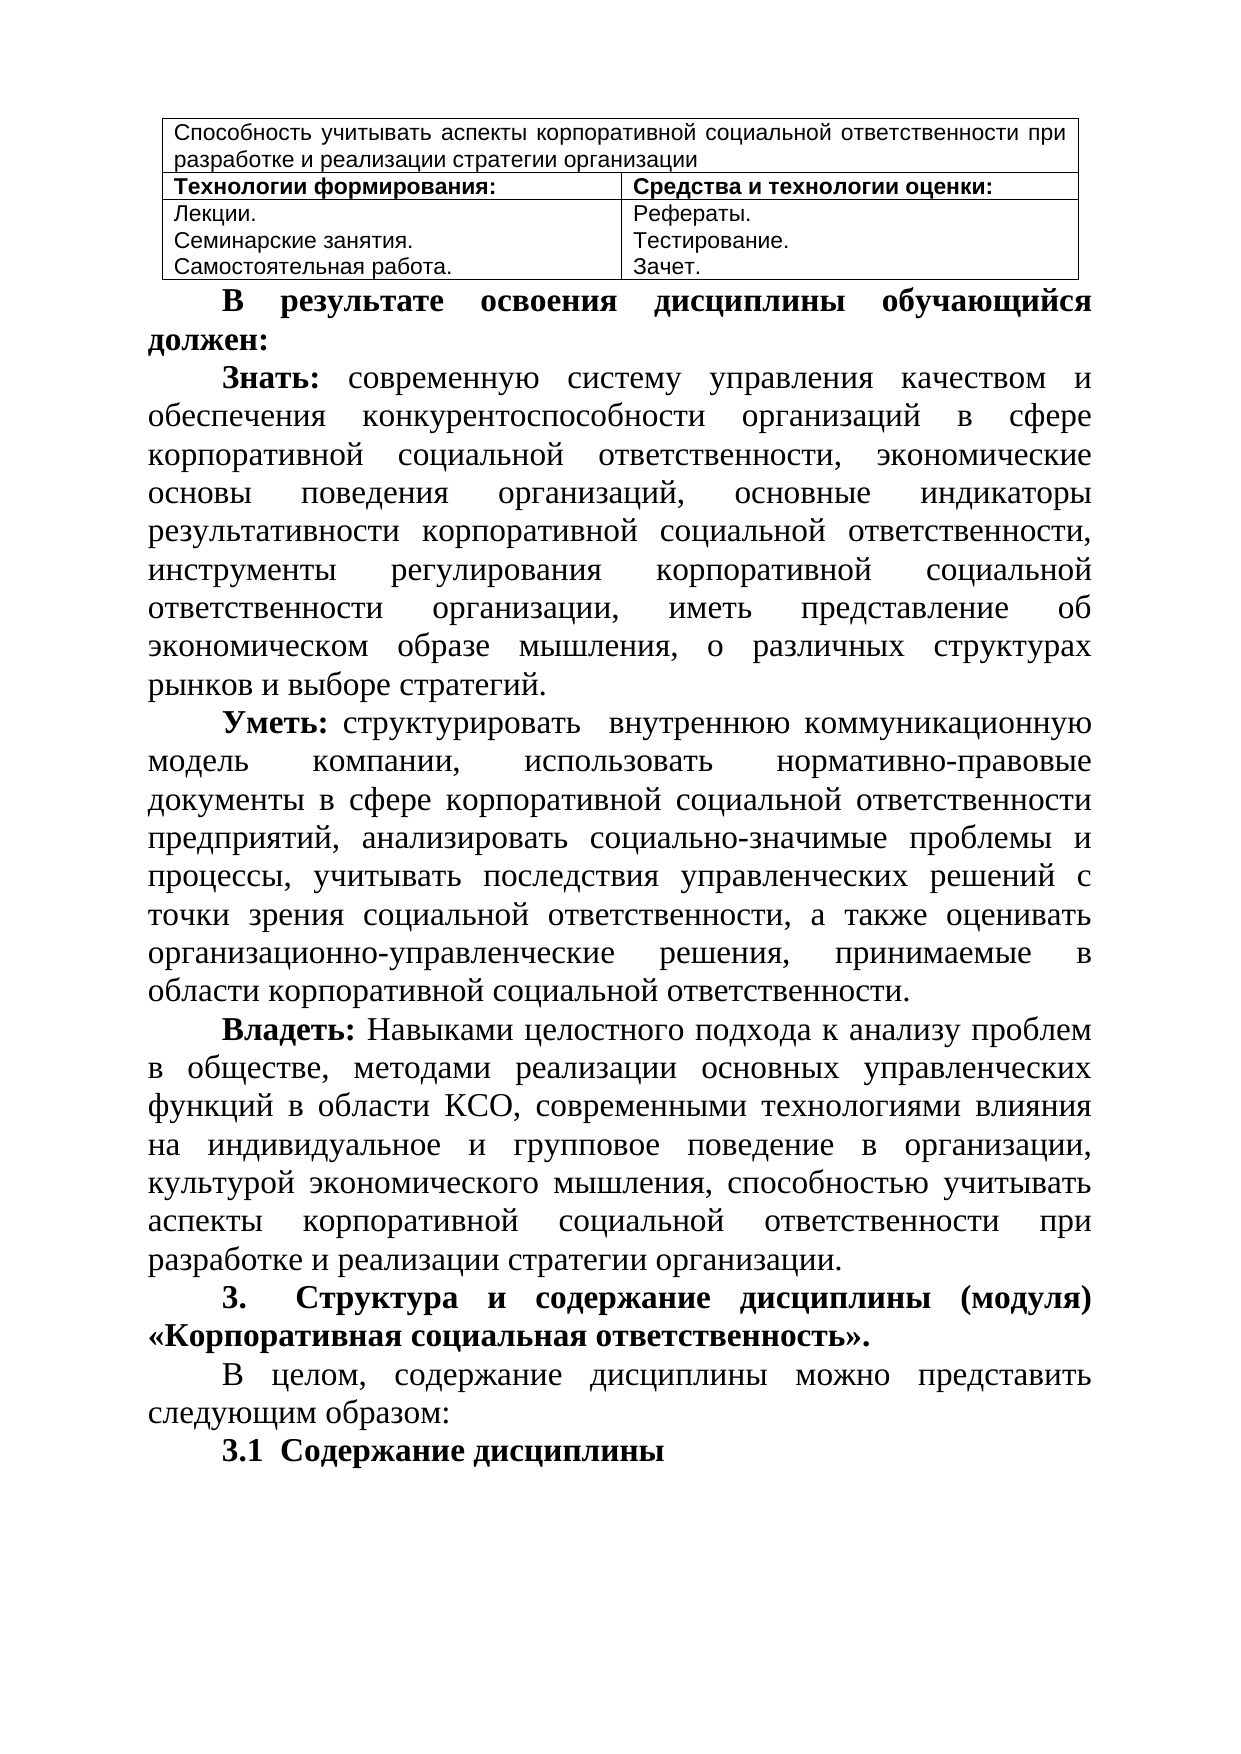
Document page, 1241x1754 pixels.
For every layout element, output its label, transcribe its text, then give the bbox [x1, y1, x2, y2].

table_cell Технологии формирования: [163, 173, 621, 199]
text Владеть: Навыками целостного подхода к анализу проблем в обществе, методами реализации основных управленческих функций в области КСО, современными технологиями влияния на индивидуальное и групповое поведение в организации, культурой экономического мышления, способностью учитывать аспекты корпоративной социальной ответственности при разработке и реализации стратегии организации. [148, 1009, 1092, 1277]
table_cell Лекции. Семинарские занятия. Самостоятельная работа. [163, 200, 621, 279]
text Уметь: структурировать внутреннюю коммуникационную модель компании, использовать нормативно-правовые документы в сфере корпоративной социальной ответственности предприятий, анализировать социально-значимые проблемы и процессы, учитывать последствия управленческих решений с точки зрения социальной ответственности, а также оценивать организационно-управленческие решения, принимаемые в области корпоративной социальной ответственности. [148, 702, 1092, 1009]
text 3.1 Содержание дисциплины [148, 1430, 1092, 1469]
text Знать: современную систему управления качеством и обеспечения конкурентоспособности организаций в сфере корпоративной социальной ответственности, экономические основы поведения организаций, основные индикаторы результативности корпоративной социальной ответственности, инструменты регулирования корпоративной социальной ответственности организации, иметь представление об экономическом образе мышления, о различных структурах рынков и выборе стратегий. [148, 357, 1092, 702]
text В результате освоения дисциплины обучающийся должен: [148, 280, 1092, 357]
list Структура и содержание дисциплины (модуля) «Корпоративная социальная ответственность». [148, 1277, 1092, 1354]
table_cell Рефераты. Тестирование. Зачет. [622, 200, 1078, 279]
table_cell Средства и технологии оценки: [622, 173, 1078, 199]
text В целом, содержание дисциплины можно представить следующим образом: [148, 1354, 1092, 1430]
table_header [163, 119, 1078, 172]
